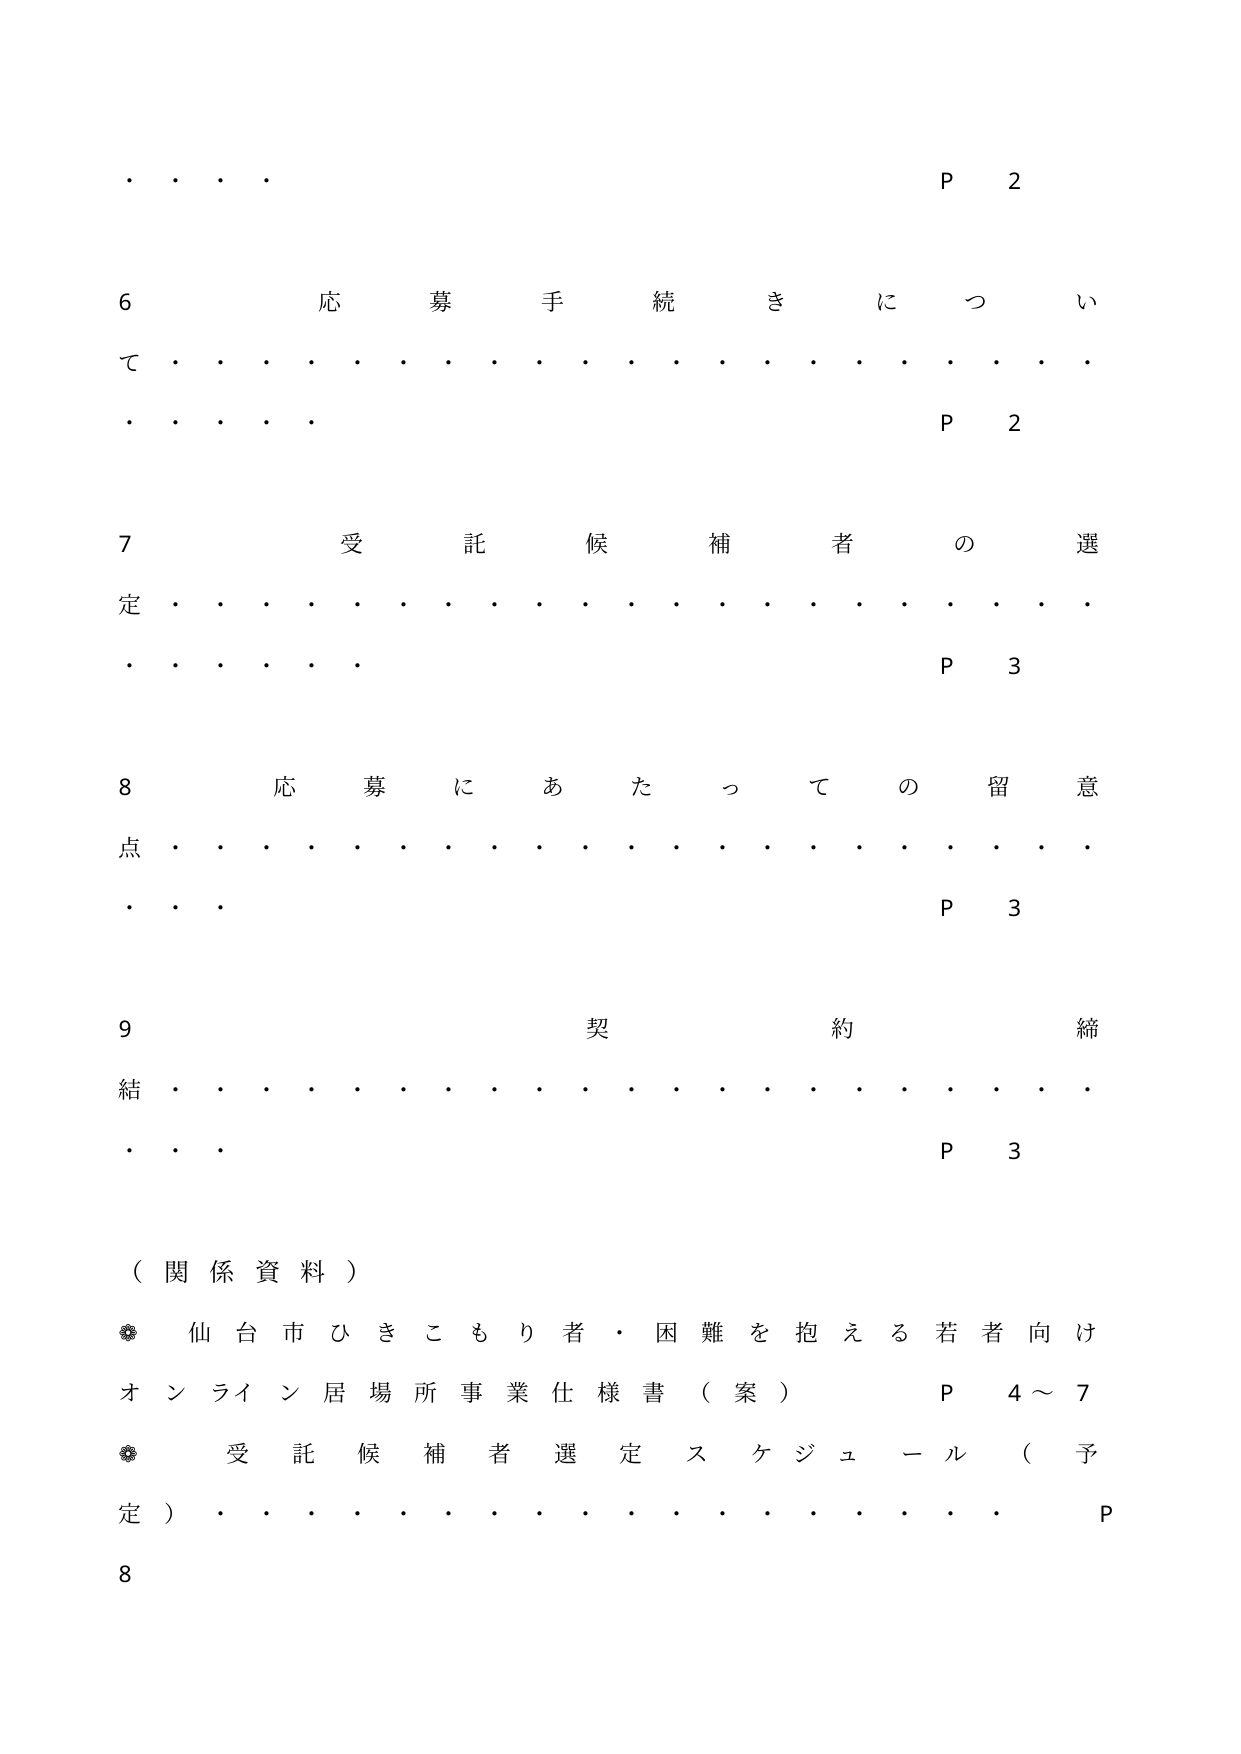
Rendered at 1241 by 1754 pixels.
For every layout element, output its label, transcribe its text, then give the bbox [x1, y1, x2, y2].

text 6 応募手続きについて・・・・・・・・・・・・・・・・・・・・・・・・・・ P 2 [118, 270, 1122, 452]
text 8 応募にあたっての留意点・・・・・・・・・・・・・・・・・・・・・・・・ P 3 [118, 755, 1122, 937]
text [118, 149, 1122, 210]
text 9 契約締結・・・・・・・・・・・・・・・・・・・・・・・・ P 3 [118, 998, 1122, 1180]
text ❁ 受託候補者選定スケジュール（予定）・・・・・・・・・・・・・・・・・・ P 8 [118, 1422, 1122, 1604]
text （関係資料） [118, 1240, 1122, 1301]
text ❁ 仙台市ひきこもり者・困難を抱える若者向けオンライン居場所事業仕様書（案） P 4～7 [118, 1301, 1122, 1422]
text 7 受託候補者の選定・・・・・・・・・・・・・・・・・・・・・・・・・・・ P 3 [118, 513, 1122, 695]
